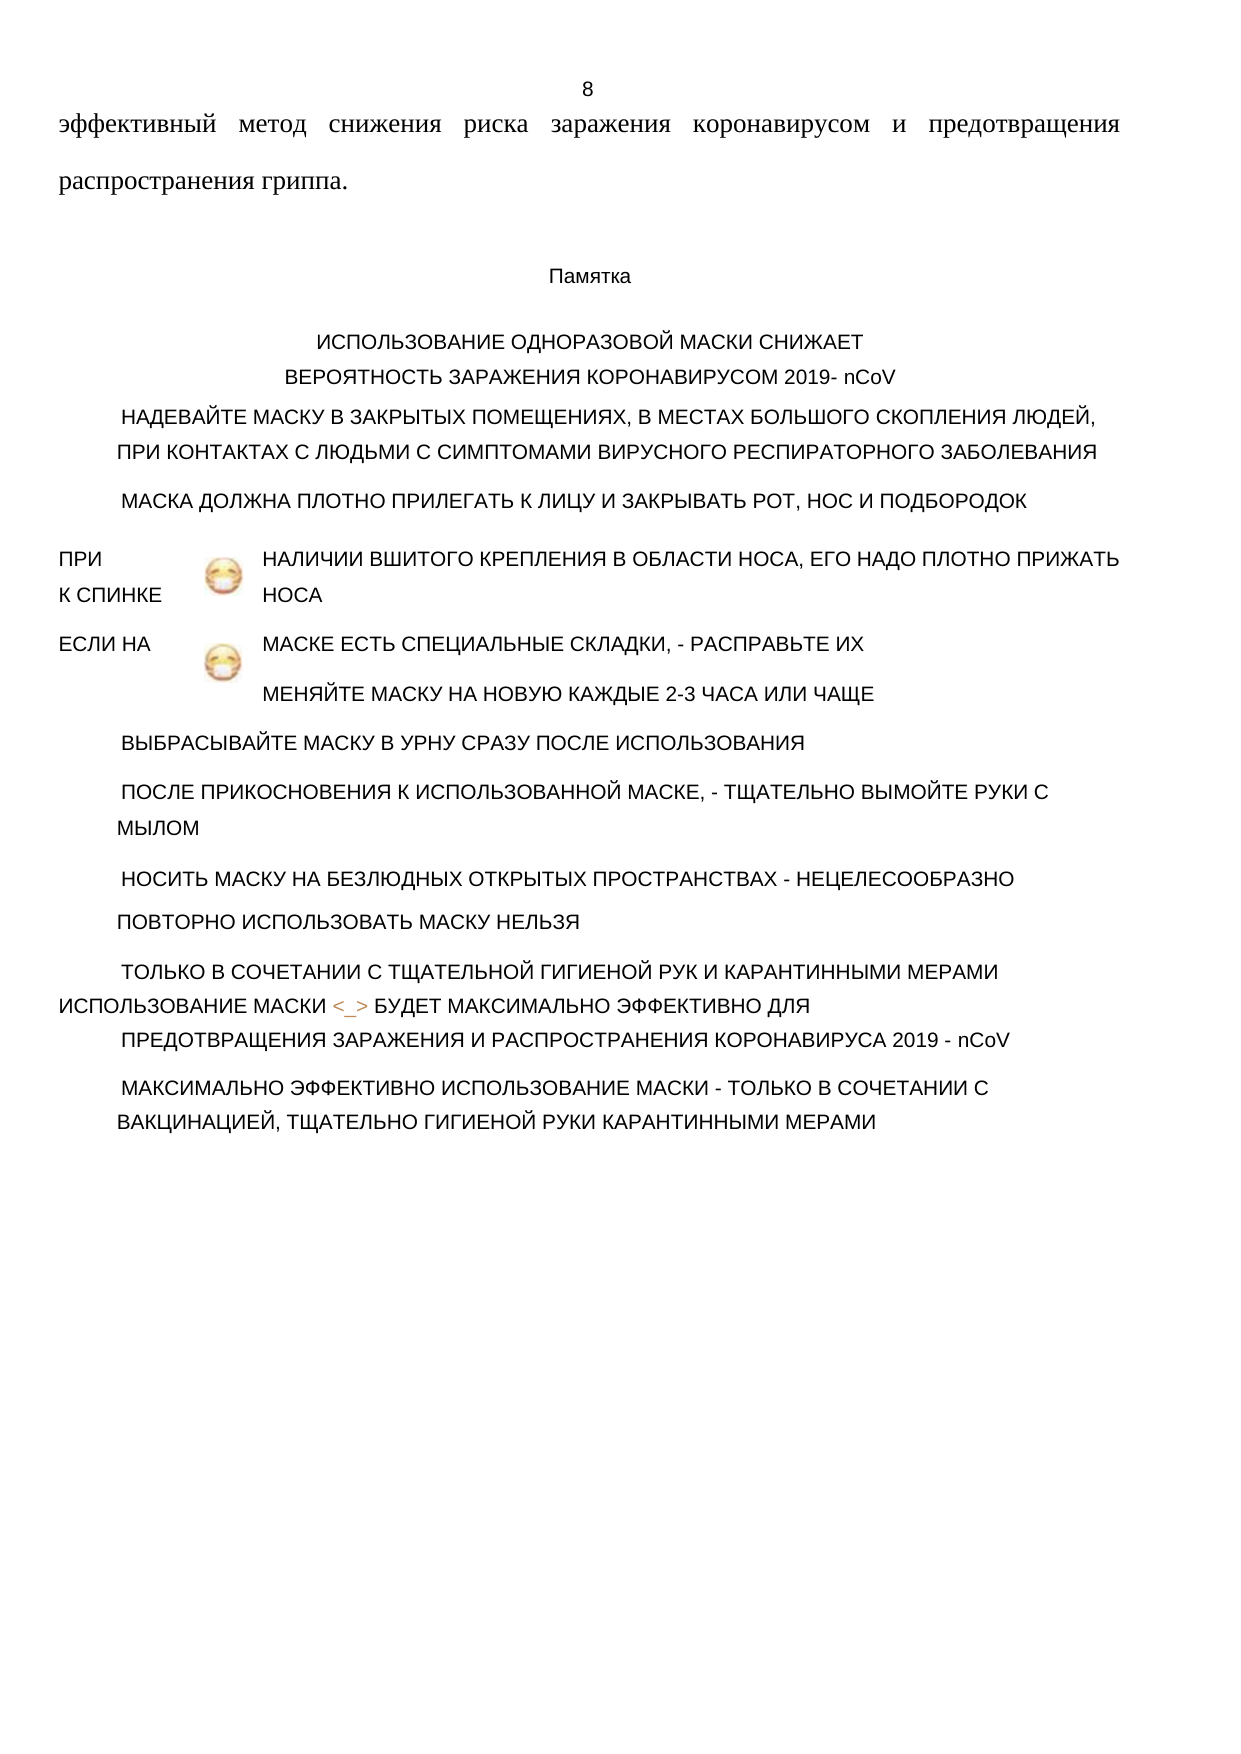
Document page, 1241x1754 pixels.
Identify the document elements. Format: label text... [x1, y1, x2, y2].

text НАДЕВАЙТЕ МАСКУ В ЗАКРЫТЫХ ПОМЕЩЕНИЯХ, В МЕСТАХ БОЛЬШОГО СКОПЛЕНИЯ ЛЮДЕЙ, ПРИ КОНТАКТАХ С ЛЮДЬМИ С СИМПТОМАМИ ВИРУСНОГО РЕСПИРАТОРНОГО ЗАБОЛЕВАНИЯ [117, 405, 1122, 464]
text ВЫБРАСЫВАЙТЕ МАСКУ В УРНУ СРАЗУ ПОСЛЕ ИСПОЛЬЗОВАНИЯ [117, 731, 1122, 755]
text ЕСЛИ НА МАСКЕ ЕСТЬ СПЕЦИАЛЬНЫЕ СКЛАДКИ, - РАСПРАВЬТЕ ИХ [58, 632, 1122, 656]
text Памятка [58, 264, 1122, 288]
text ИСПОЛЬЗОВАНИЕ ОДНОРАЗОВОЙ МАСКИ СНИЖАЕТ ВЕРОЯТНОСТЬ ЗАРАЖЕНИЯ КОРОНАВИРУСОМ 2019- nCoV [58, 330, 1122, 388]
text ПРЕДОТВРАЩЕНИЯ ЗАРАЖЕНИЯ И РАСПРОСТРАНЕНИЯ КОРОНАВИРУСА 2019 - nCoV [117, 1027, 1122, 1051]
text НОСИТЬ МАСКУ НА БЕЗЛЮДНЫХ ОТКРЫТЫХ ПРОСТРАНСТВАХ - НЕЦЕЛЕСООБРАЗНО ПОВТОРНО ИСПОЛЬЗОВАТЬ МАСКУ НЕЛЬЗЯ [117, 867, 1122, 934]
text ПОСЛЕ ПРИКОСНОВЕНИЯ К ИСПОЛЬЗОВАННОЙ МАСКЕ, - ТЩАТЕЛЬНО ВЫМОЙТЕ РУКИ С МЫЛОМ [117, 780, 1122, 840]
text ТОЛЬКО В СОЧЕТАНИИ С ТЩАТЕЛЬНОЙ ГИГИЕНОЙ РУК И КАРАНТИННЫМИ МЕРАМИ ИСПОЛЬЗОВАНИЕ МАСКИ <_> БУДЕТ МАКСИМАЛЬНО ЭФФЕКТИВНО ДЛЯ [58, 959, 1122, 1017]
text МАКСИМАЛЬНО ЭФФЕКТИВНО ИСПОЛЬЗОВАНИЕ МАСКИ - ТОЛЬКО В СОЧЕТАНИИ С ВАКЦИНАЦИЕЙ, ТЩАТЕЛЬНО ГИГИЕНОЙ РУКИ КАРАНТИННЫМИ МЕРАМИ [117, 1076, 1122, 1134]
picture [203, 643, 243, 683]
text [58, 107, 1122, 196]
text ПРИ НАЛИЧИИ ВШИТОГО КРЕПЛЕНИЯ В ОБЛАСТИ НОСА, ЕГО НАДО ПЛОТНО ПРИЖАТЬ К СПИНКЕ НОСА [58, 547, 1122, 606]
text МАСКА ДОЛЖНА ПЛОТНО ПРИЛЕГАТЬ К ЛИЦУ И ЗАКРЫВАТЬ РОТ, НОС И ПОДБОРОДОК [117, 489, 1122, 513]
picture [204, 557, 244, 596]
text МЕНЯЙТЕ МАСКУ НА НОВУЮ КАЖДЫЕ 2-3 ЧАСА ИЛИ ЧАЩЕ [117, 682, 1122, 706]
